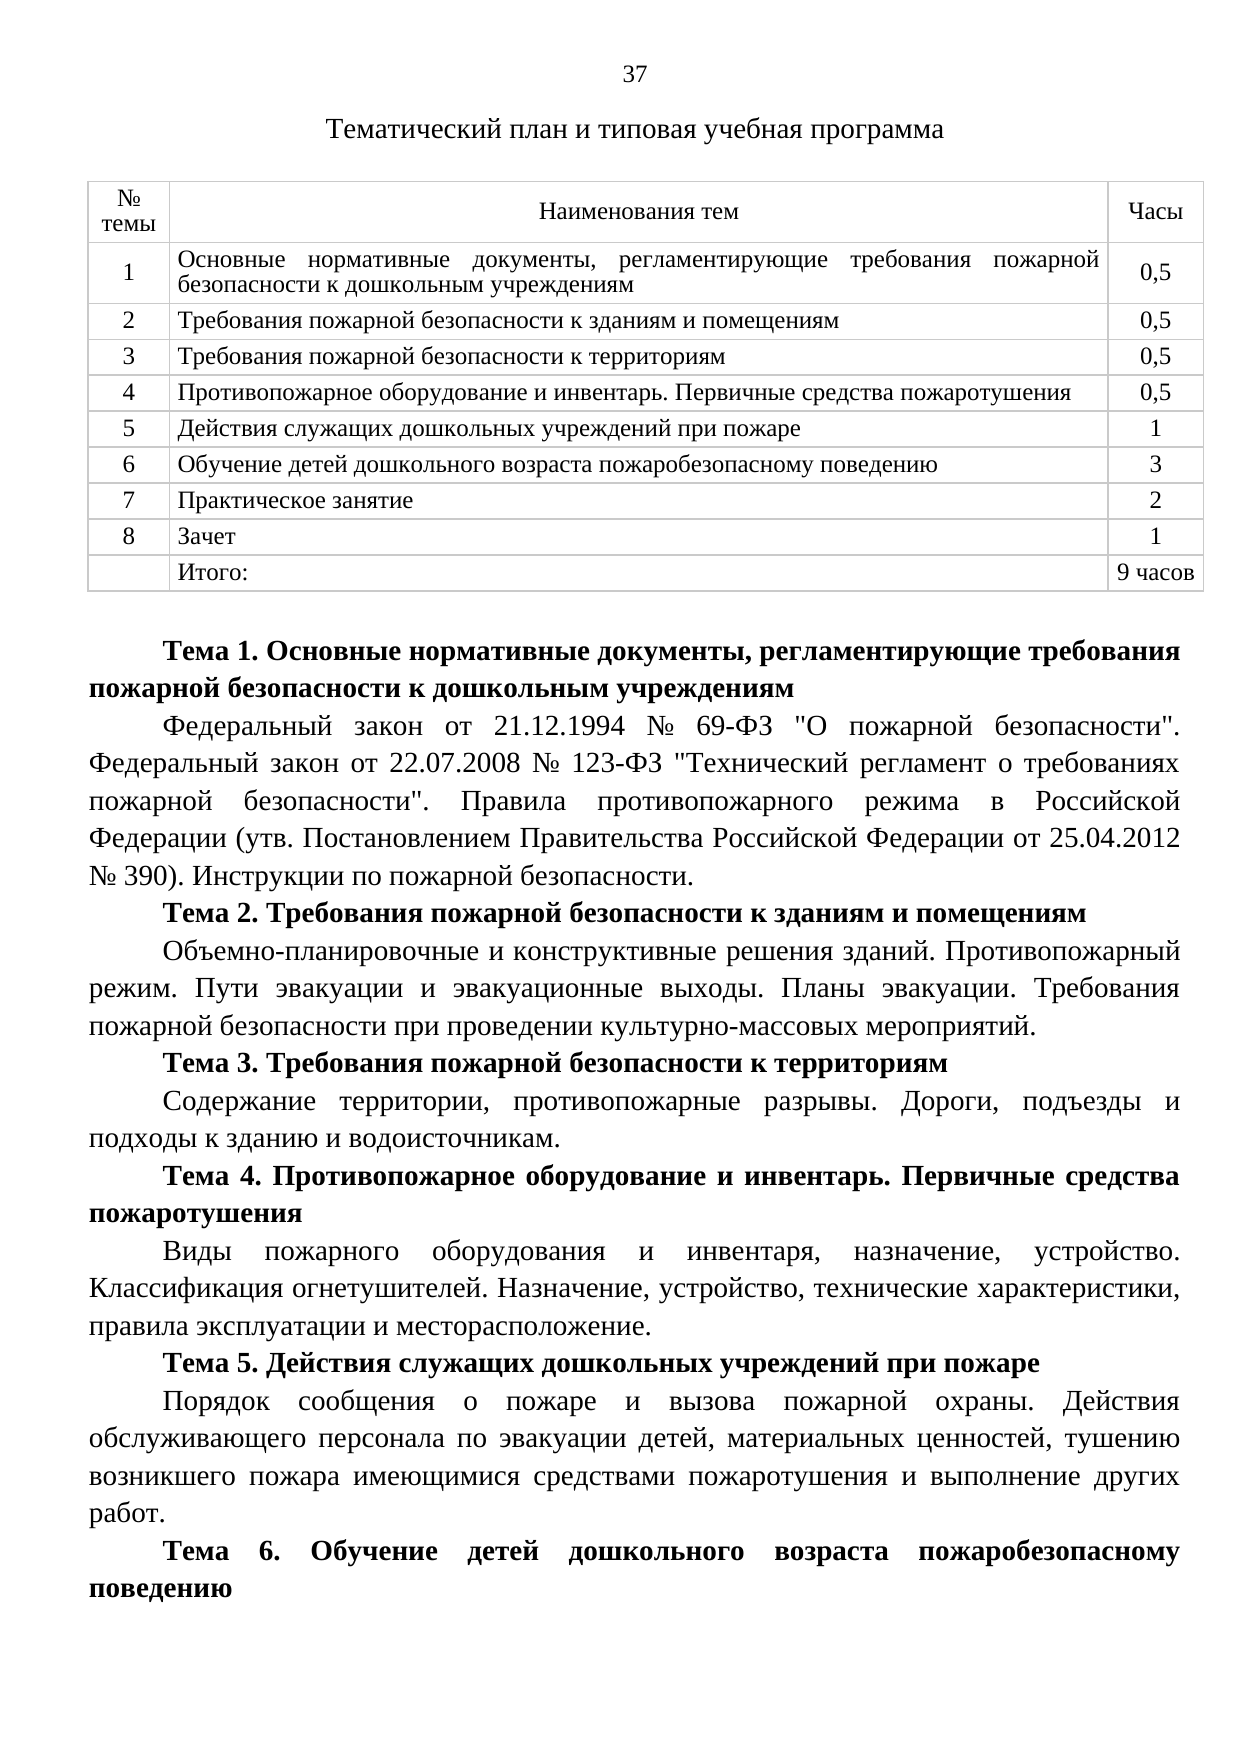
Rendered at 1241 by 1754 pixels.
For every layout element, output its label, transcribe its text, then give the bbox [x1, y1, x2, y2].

text Виды пожарного оборудования и инвентаря, назначение, устройство. Классификация огнетушителей. Назначение, устройство, технические характеристики, правила эксплуатации и месторасположение. [89, 1229, 1181, 1342]
table_cell Требования пожарной безопасности к территориям [170, 340, 1107, 374]
table_cell Противопожарное оборудование и инвентарь. Первичные средства пожаротушения [170, 376, 1107, 410]
text Тема 3. Требования пожарной безопасности к территориям [89, 1042, 1181, 1079]
table_cell Действия служащих дошкольных учреждений при пожаре [170, 412, 1107, 446]
table_cell 3 [1109, 448, 1203, 482]
table_cell 0,5 [1109, 304, 1203, 338]
table_cell 1 [1109, 520, 1203, 554]
table_cell 8 [89, 520, 169, 554]
table_cell 7 [89, 484, 169, 518]
table_cell 6 [89, 448, 169, 482]
text Тема 5. Действия служащих дошкольных учреждений при пожаре [89, 1342, 1181, 1379]
table_cell Зачет [170, 520, 1107, 554]
table_header № темы [89, 182, 169, 242]
text Содержание территории, противопожарные разрывы. Дороги, подъезды и подходы к зданию и водоисточникам. [89, 1079, 1181, 1154]
table_header Часы [1109, 182, 1203, 242]
table_cell Обучение детей дошкольного возраста пожаробезопасному поведению [170, 448, 1107, 482]
table_cell 2 [1109, 484, 1203, 518]
table_cell 4 [89, 376, 169, 410]
table_cell 5 [89, 412, 169, 446]
table_cell 0,5 [1109, 376, 1203, 410]
table_cell 9 часов [1109, 556, 1203, 590]
text Тема 6. Обучение детей дошкольного возраста пожаробезопасному поведению [89, 1529, 1181, 1604]
table_cell Итого: [170, 556, 1107, 590]
text Тема 1. Основные нормативные документы, регламентирующие требования пожарной безопасности к дошкольным учреждениям [89, 629, 1181, 704]
table_header Наименования тем [170, 182, 1107, 242]
table_cell 1 [1109, 412, 1203, 446]
table_cell 2 [89, 304, 169, 338]
text Тематический план и типовая учебная программа [89, 118, 1181, 143]
text Федеральный закон от 21.12.1994 № 69-ФЗ "О пожарной безопасности". Федеральный закон от 22.07.2008 № 123-ФЗ "Технический регламент о требованиях пожарной безопасности". Правила противопожарного режима в Российской Федерации (утв. Постановлением Правительства Российской Федерации от 25.04.2012 № 390). Инструкции по пожарной безопасности. [89, 704, 1181, 892]
table_cell 1 [89, 243, 169, 302]
text Тема 2. Требования пожарной безопасности к зданиям и помещениям [89, 892, 1181, 929]
table_cell 0,5 [1109, 243, 1203, 302]
text Порядок сообщения о пожаре и вызова пожарной охраны. Действия обслуживающего персонала по эвакуации детей, материальных ценностей, тушению возникшего пожара имеющимися средствами пожаротушения и выполнение других работ. [89, 1379, 1181, 1529]
table_cell 0,5 [1109, 340, 1203, 374]
text Тема 4. Противопожарное оборудование и инвентарь. Первичные средства пожаротушения [89, 1154, 1181, 1229]
table_cell 3 [89, 340, 169, 374]
text Объемно-планировочные и конструктивные решения зданий. Противопожарный режим. Пути эвакуации и эвакуационные выходы. Планы эвакуации. Требования пожарной безопасности при проведении культурно-массовых мероприятий. [89, 929, 1181, 1042]
table_cell Практическое занятие [170, 484, 1107, 518]
table_cell Основные нормативные документы, регламентирующие требования пожарной безопасности к дошкольным учреждениям [170, 243, 1107, 302]
table_cell [89, 556, 169, 590]
table_cell Требования пожарной безопасности к зданиям и помещениям [170, 304, 1107, 338]
